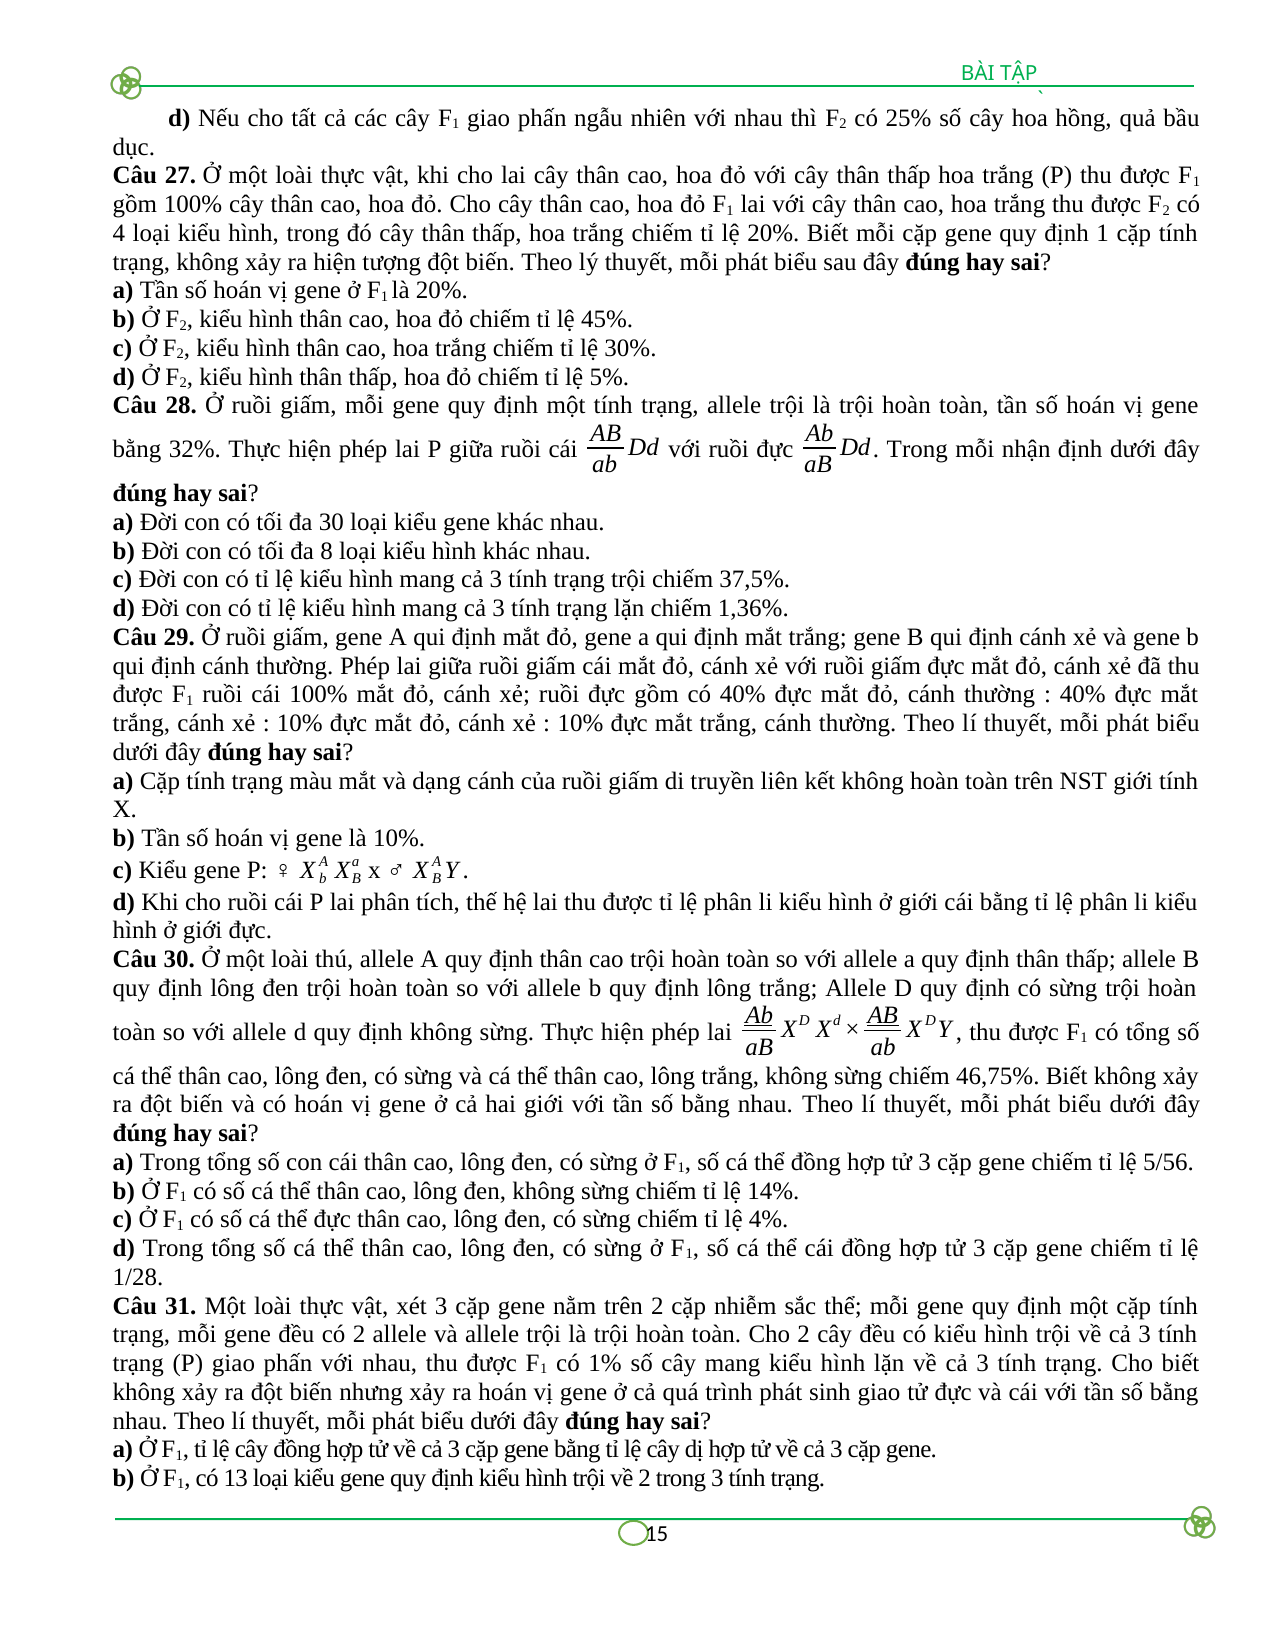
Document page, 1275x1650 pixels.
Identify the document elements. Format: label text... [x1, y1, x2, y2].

text Câu 31. Một loài thực vật, xét 3 cặp gene nằm trên 2 cặp nhiễm sắc thể; mỗi gene quy định một cặp tính trạng, mỗi gene đều có 2 allele và allele trội là trội hoàn toàn. Cho 2 cây đều có kiểu hình trội về cả 3 tính trạng (P) giao phấn với nhau, thu được F1 có 1% số cây mang kiểu hình lặn về cả 3 tính trạng. Cho biết không xảy ra đột biến nhưng xảy ra hoán vị gene ở cả quá trình phát sinh giao tử đực và cái với tần số bằng nhau. Theo lí thuyết, mỗi phát biểu dưới đây đúng hay sai? [112, 1291, 1200, 1434]
text a) Cặp tính trạng màu mắt và dạng cánh của ruồi giấm di truyền liên kết không hoàn toàn trên NST giới tính X. [112, 766, 1200, 823]
text b) Ở F1 có số cá thể thân cao, lông đen, không sừng chiếm tỉ lệ 14%. [112, 1176, 1200, 1204]
text Câu 28. Ở ruồi giấm, mỗi gene quy định một tính trạng, allele trội là trội hoàn toàn, tần số hoán vị gene bằng 32%. Thực hiện phép lai P giữa ruồi cái với ruồi đực . Trong mỗi nhận định dưới đây đúng hay sai? [112, 391, 1200, 507]
text d) Khi cho ruồi cái P lai phân tích, thế hệ lai thu được tỉ lệ phân li kiểu hình ở giới cái bằng tỉ lệ phân li kiểu hình ở giới đực. [112, 887, 1200, 944]
text Câu 27. Ở một loài thực vật, khi cho lai cây thân cao, hoa đỏ với cây thân thấp hoa trắng (P) thu được F1 gồm 100% cây thân cao, hoa đỏ. Cho cây thân cao, hoa đỏ F1 lai với cây thân cao, hoa trắng thu được F2 có 4 loại kiểu hình, trong đó cây thân thấp, hoa trắng chiếm tỉ lệ 20%. Biết mỗi cặp gene quy định 1 cặp tính trạng, không xảy ra hiện tượng đột biến. Theo lý thuyết, mỗi phát biểu sau đây đúng hay sai? [112, 161, 1200, 276]
text b) Tần số hoán vị gene là 10%. [112, 823, 1200, 852]
text a) Tần số hoán vị gene ở F1 là 20%. [112, 276, 1200, 304]
picture [1177, 1498, 1225, 1546]
text a) Đời con có tối đa 30 loại kiểu gene khác nhau. [112, 507, 1200, 536]
text b) Ở F1, có 13 loại kiểu gene quy định kiểu hình trội về 2 trong 3 tính trạng. [112, 1463, 1200, 1492]
text Câu 30. Ở một loài thú, allele A quy định thân cao trội hoàn toàn so với allele a quy định thân thấp; allele B quy định lông đen trội hoàn toàn so với allele b quy định lông trắng; Allele D quy định có sừng trội hoàn toàn so với allele d quy định không sừng. Thực hiện phép lai , thu được F1 có tổng số cá thể thân cao, lông đen, có sừng và cá thể thân cao, lông trắng, không sừng chiếm 46,75%. Biết không xảy ra đột biến và có hoán vị gene ở cả hai giới với tần số bằng nhau. Theo lí thuyết, mỗi phát biểu dưới đây đúng hay sai? [112, 944, 1200, 1147]
text Câu 29. Ở ruồi giấm, gene A qui định mắt đỏ, gene a qui định mắt trắng; gene B qui định cánh xẻ và gene b qui định cánh thường. Phép lai giữa ruồi giấm cái mắt đỏ, cánh xẻ với ruồi giấm đực mắt đỏ, cánh xẻ đã thu được F1 ruồi cái 100% mắt đỏ, cánh xẻ; ruồi đực gồm có 40% đực mắt đỏ, cánh thường : 40% đực mắt trắng, cánh xẻ : 10% đực mắt đỏ, cánh xẻ : 10% đực mắt trắng, cánh thường. Theo lí thuyết, mỗi phát biểu dưới đây đúng hay sai? [112, 622, 1200, 766]
text b) Đời con có tối đa 8 loại kiểu hình khác nhau. [112, 536, 1200, 564]
text c) Đời con có tỉ lệ kiểu hình mang cả 3 tính trạng trội chiếm 37,5%. [112, 564, 1200, 593]
text c) Ở F2, kiểu hình thân cao, hoa trắng chiếm tỉ lệ 30%. [112, 333, 1200, 362]
text b) Ở F2, kiểu hình thân cao, hoa đỏ chiếm tỉ lệ 45%. [112, 304, 1200, 333]
text d) Trong tổng số cá thể thân cao, lông đen, có sừng ở F1, số cá thể cái đồng hợp tử 3 cặp gene chiếm tỉ lệ 1/28. [112, 1233, 1200, 1291]
text d) Nếu cho tất cả các cây F1 giao phấn ngẫu nhiên với nhau thì F2 có 25% số cây hoa hồng, quả bầu dục. [112, 103, 1200, 161]
text a) Trong tổng số con cái thân cao, lông đen, có sừng ở F1, số cá thể đồng hợp tử 3 cặp gene chiếm tỉ lệ 5/56. [112, 1147, 1200, 1176]
text d) Đời con có tỉ lệ kiểu hình mang cả 3 tính trạng lặn chiếm 1,36%. [112, 593, 1200, 622]
text c) Kiểu gene P: ♀ x ♂ . [112, 852, 1200, 887]
text d) Ở F2, kiểu hình thân thấp, hoa đỏ chiếm tỉ lệ 5%. [112, 362, 1200, 391]
text c) Ở F1 có số cá thể đực thân cao, lông đen, có sừng chiếm tỉ lệ 4%. [112, 1204, 1200, 1233]
picture [101, 54, 156, 103]
text a) Ở F1, tỉ lệ cây đồng hợp tử về cả 3 cặp gene bằng tỉ lệ cây dị hợp tử về cả 3 cặp gene. [112, 1434, 1200, 1463]
